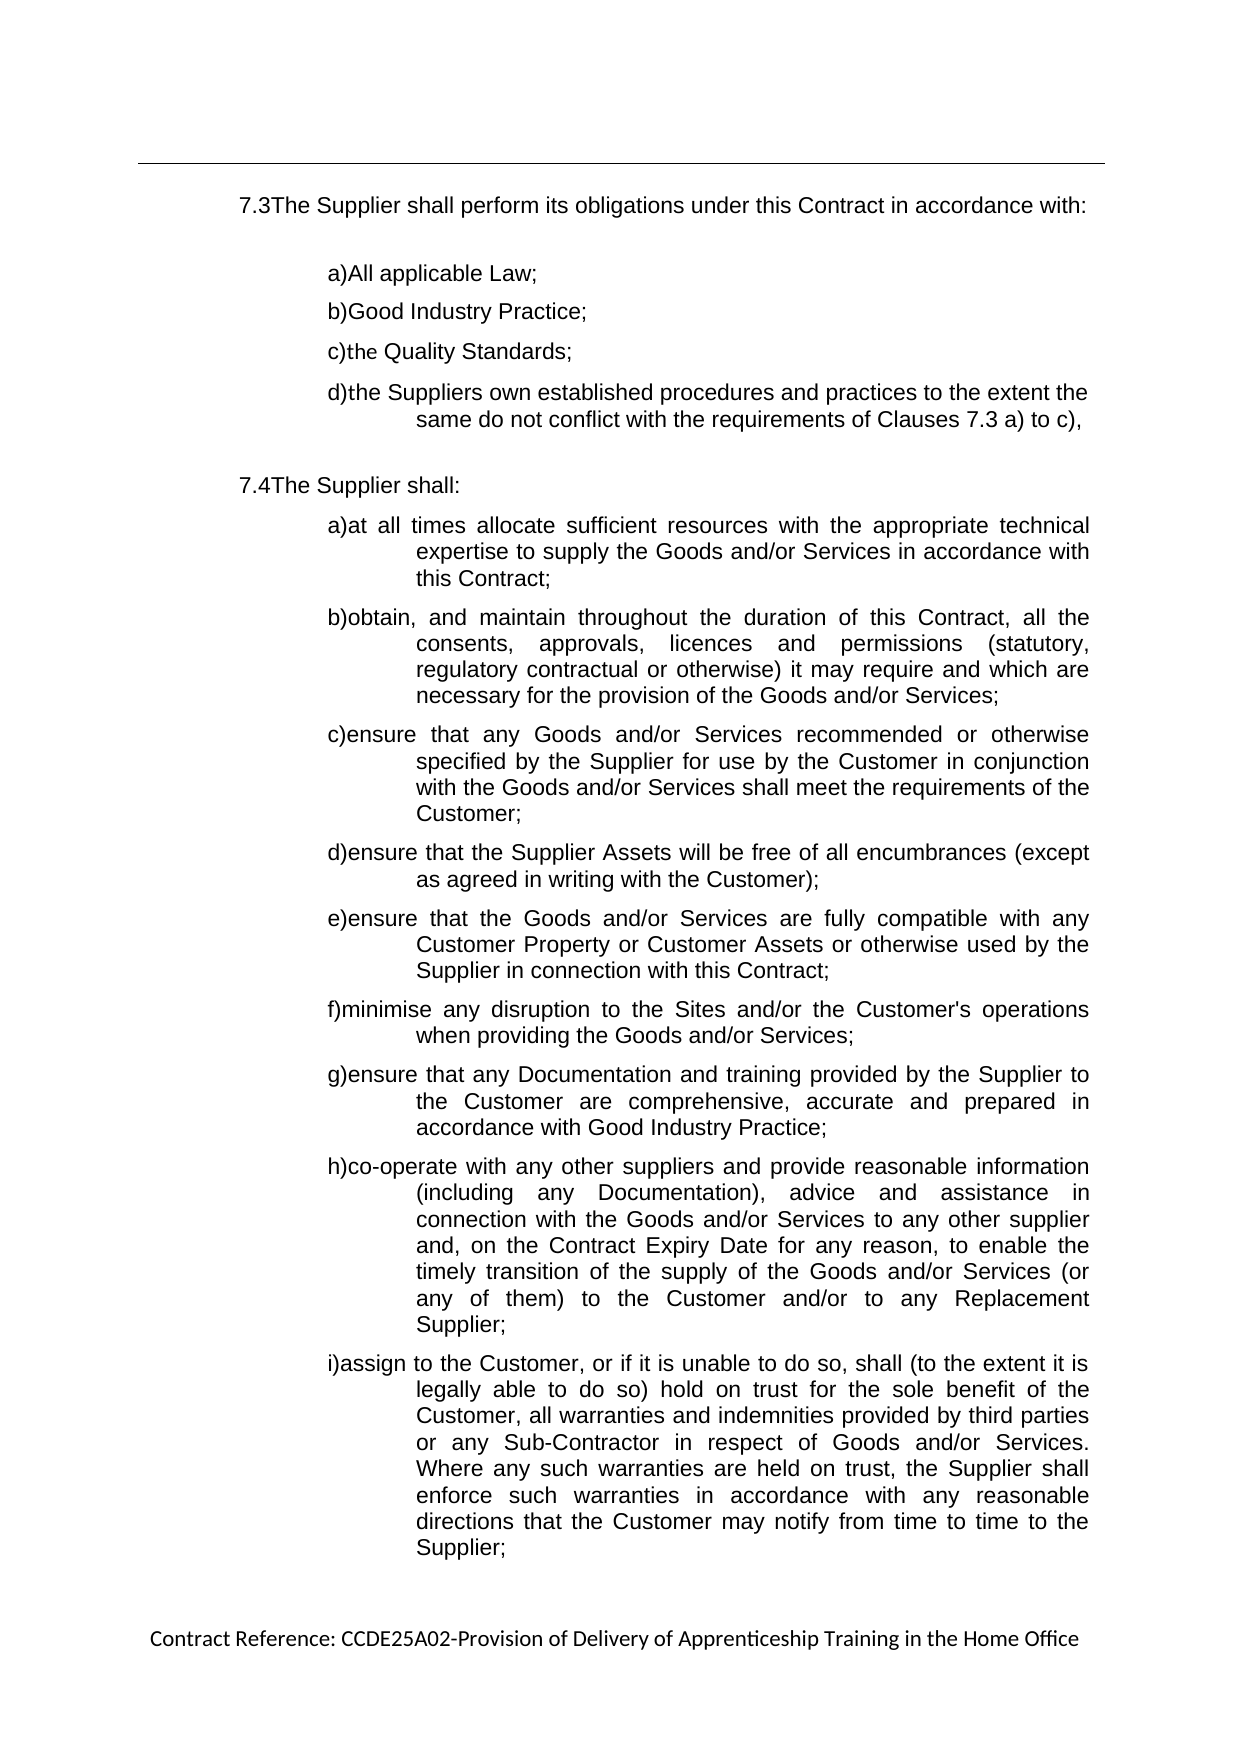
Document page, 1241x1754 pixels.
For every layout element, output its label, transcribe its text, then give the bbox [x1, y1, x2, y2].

list ensure that any Goods and/or Services recommended or otherwise specified by the Supplier for use by the Customer in conjunction with the Goods and/or Services shall meet the requirements of the Customer; [327, 721, 1090, 827]
list minimise any disruption to the Sites and/or the Customer's operations when providing the Goods and/or Services; [327, 996, 1090, 1049]
list co-operate with any other suppliers and provide reasonable information (including any Documentation), advice and assistance in connection with the Goods and/or Services to any other supplier and, on the Contract Expiry Date for any reason, to enable the timely transition of the supply of the Goods and/or Services (or any of them) to the Customer and/or to any Replacement Supplier; [327, 1153, 1090, 1337]
list ensure that the Supplier Assets will be free of all encumbrances (except as agreed in writing with the Customer); [327, 839, 1090, 892]
list at all times allocate sufficient resources with the appropriate technical expertise to supply the Goods and/or Services in accordance with this Contract; [327, 512, 1090, 591]
list the Quality Standards; [327, 337, 1090, 365]
list All applicable Law; [327, 259, 1090, 286]
list Good Industry Practice; [327, 298, 1090, 325]
list the Suppliers own established procedures and practices to the extent the same do not conflict with the requirements of Clauses 7.3 a) to c), [327, 378, 1090, 432]
list The Supplier shall: [239, 472, 1090, 498]
list ensure that any Documentation and training provided by the Supplier to the Customer are comprehensive, accurate and prepared in accordance with Good Industry Practice; [327, 1061, 1090, 1140]
list ensure that the Goods and/or Services are fully compatible with any Customer Property or Customer Assets or otherwise used by the Supplier in connection with this Contract; [327, 904, 1090, 983]
list obtain, and maintain throughout the duration of this Contract, all the consents, approvals, licences and permissions (statutory, regulatory contractual or otherwise) it may require and which are necessary for the provision of the Goods and/or Services; [327, 603, 1090, 709]
list assign to the Customer, or if it is unable to do so, shall (to the extent it is legally able to do so) hold on trust for the sole benefit of the Customer, all warranties and indemnities provided by third parties or any Sub-Contractor in respect of Goods and/or Services. Where any such warranties are held on trust, the Supplier shall enforce such warranties in accordance with any reasonable directions that the Customer may notify from time to time to the Supplier; [327, 1350, 1090, 1561]
list The Supplier shall perform its obligations under this Contract in accordance with: [239, 192, 1090, 218]
